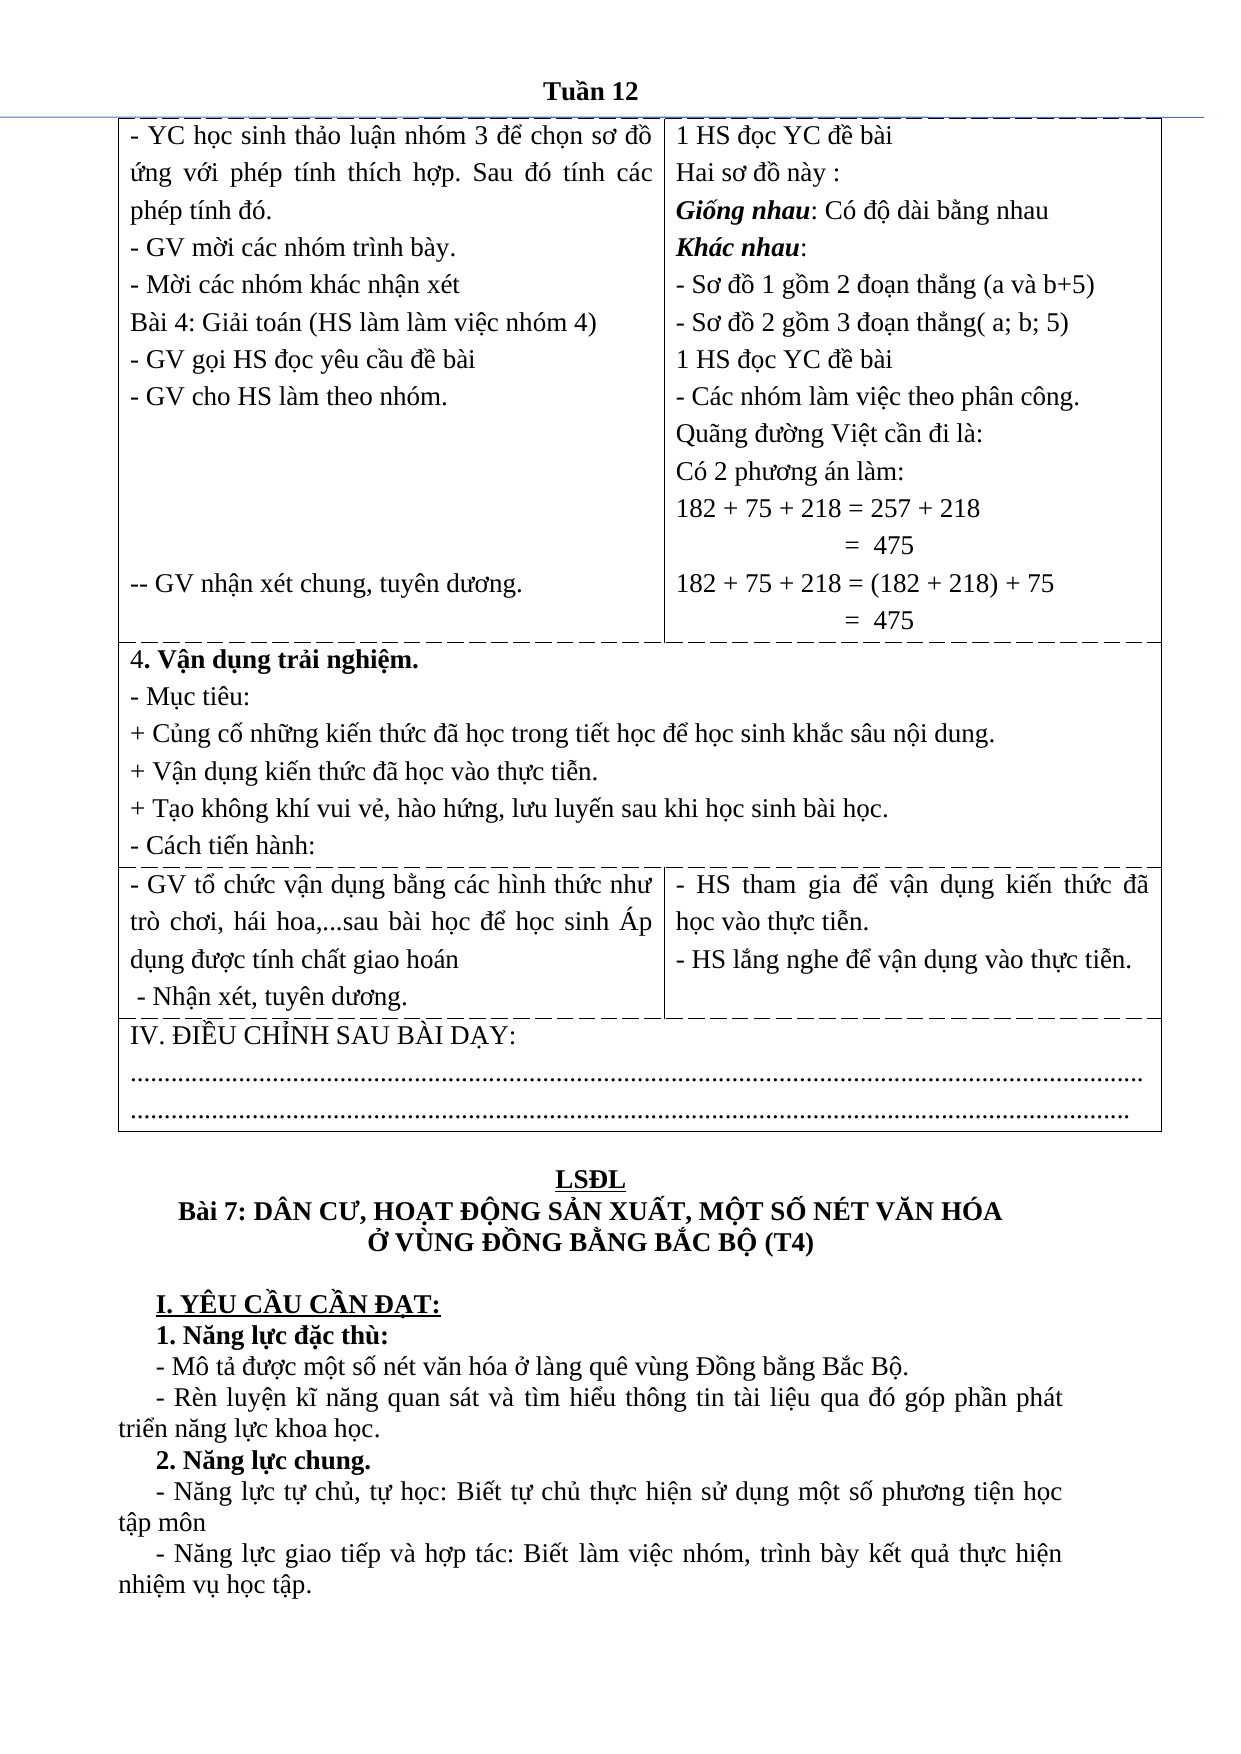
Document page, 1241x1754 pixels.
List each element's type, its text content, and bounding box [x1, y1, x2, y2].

text - Năng lực tự chủ, tự học: Biết tự chủ thực hiện sử dụng một số phương tiện học tập môn [118, 1475, 1063, 1537]
text 2. Năng lực chung. [118, 1444, 1063, 1475]
table_cell 4. Vận dụng trải nghiệm. - Mục tiêu: + Củng cố những kiến thức đã học trong tiết học để học sinh khắc sâu nội dung. + Vận dụng kiến thức đã học vào thực tiễn. + Tạo không khí vui vẻ, hào hứng, lưu luyến sau khi học sinh bài học. - Cách tiến hành: [119, 642, 1161, 867]
text I. YÊU CẦU CẦN ĐẠT: [118, 1288, 1063, 1319]
table_cell IV. ĐIỀU CHỈNH SAU BÀI DẠY: ...................................................................................................................................................... .................................................................................................................................................... [119, 1018, 1161, 1131]
text Bài 7: DÂN CƯ, HOẠT ĐỘNG SẢN XUẤT, MỘT SỐ NÉT VĂN HÓA [118, 1194, 1063, 1226]
text - Năng lực giao tiếp và hợp tác: Biết làm việc nhóm, trình bày kết quả thực hiện nhiệm vụ học tập. [118, 1537, 1063, 1599]
table_cell - HS tham gia để vận dụng kiến thức đã học vào thực tiễn. - HS lắng nghe để vận dụng vào thực tiễn. [665, 867, 1161, 1018]
text Ở VÙNG ĐỒNG BẰNG BẮC BỘ (T4) [118, 1226, 1063, 1257]
text 1. Năng lực đặc thù: [118, 1319, 1063, 1350]
text - Rèn luyện kĩ năng quan sát và tìm hiểu thông tin tài liệu qua đó góp phần phát triển năng lực khoa học. [118, 1381, 1063, 1444]
table_cell - GV tổ chức vận dụng bằng các hình thức như trò chơi, hái hoa,...sau bài học để học sinh Áp dụng được tính chất giao hoán - Nhận xét, tuyên dương. [119, 867, 664, 1018]
text LSĐL [118, 1163, 1063, 1194]
text - Mô tả được một số nét văn hóa ở làng quê vùng Đồng bằng Bắc Bộ. [118, 1350, 1063, 1381]
